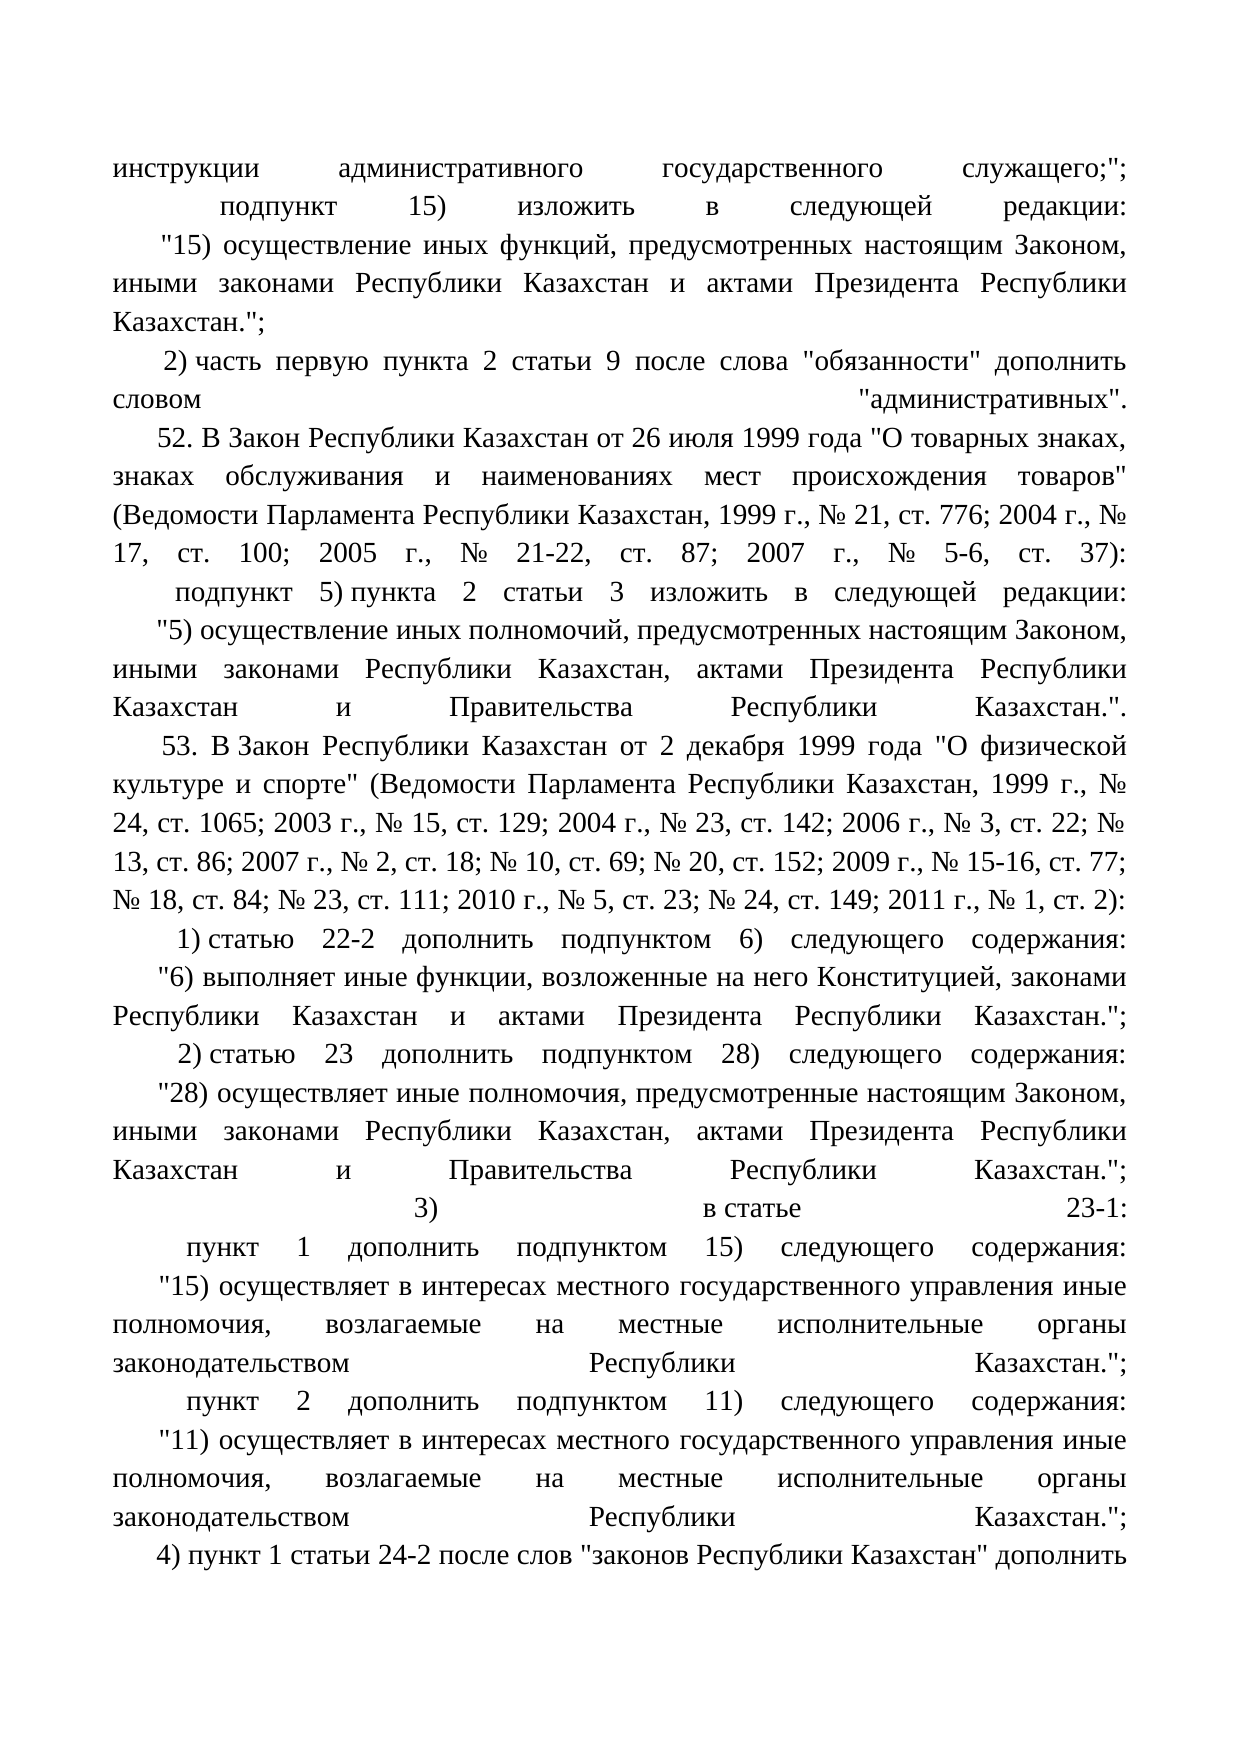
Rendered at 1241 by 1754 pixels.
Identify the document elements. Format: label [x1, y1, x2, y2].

text [112, 150, 1128, 1571]
